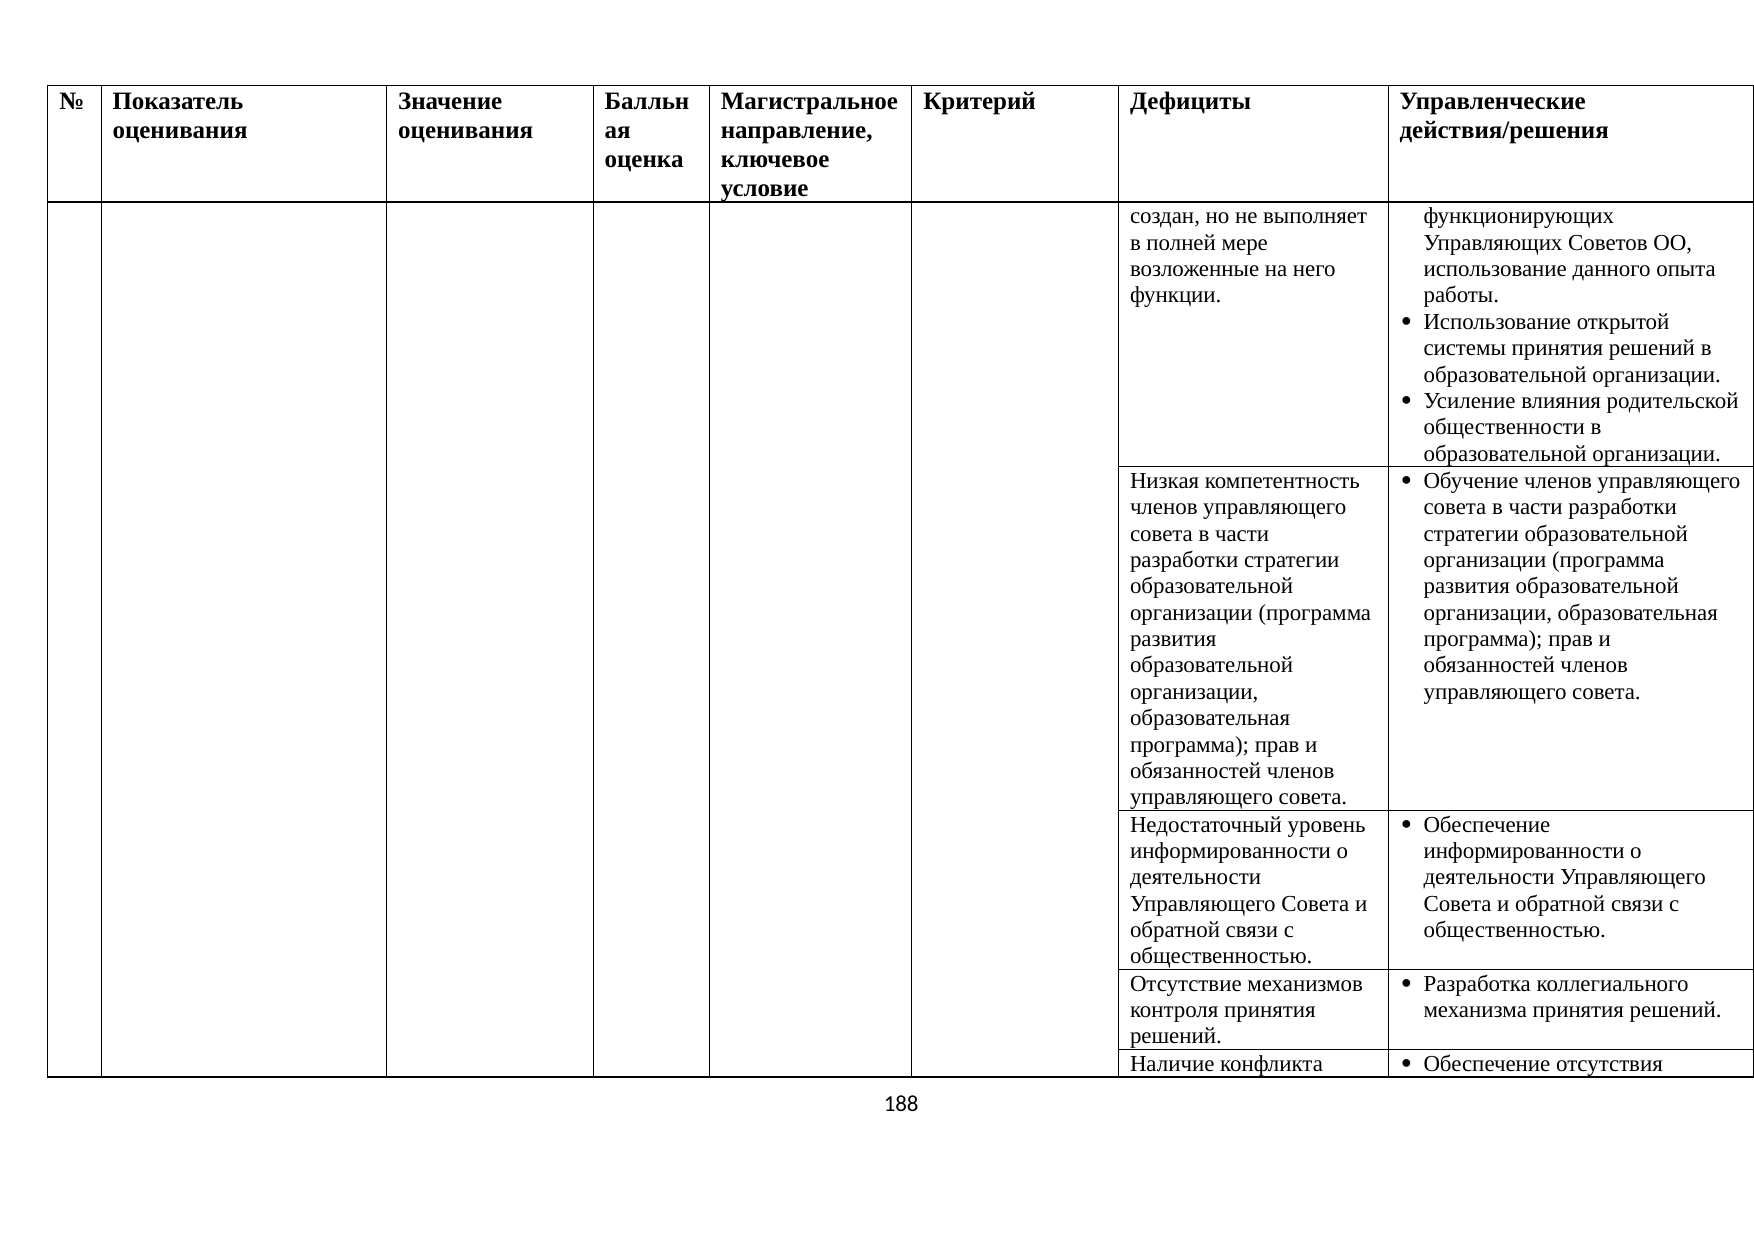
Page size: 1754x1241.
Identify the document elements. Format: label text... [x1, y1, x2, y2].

table_header Значение оценивания [387, 86, 593, 201]
table_header Критерий [912, 86, 1118, 201]
table_header Магистральное направление, ключевое условие [710, 86, 911, 201]
table_cell Отсутствие механизмов контроля принятия решений. [1119, 970, 1388, 1049]
table_cell Недостаточный уровень информированности о деятельности Управляющего Совета и обратной связи с общественностью. [1119, 811, 1388, 969]
table_header Дефициты [1119, 86, 1388, 201]
table_header Балльная оценка [594, 86, 709, 201]
table_cell Разработка коллегиального механизма принятия решений. [1389, 970, 1753, 1049]
table_cell Обеспечение информированности о деятельности Управляющего Совета и обратной связи с общественностью. [1389, 811, 1753, 969]
table_header № [48, 86, 101, 201]
table_header Показатель оценивания [102, 86, 386, 201]
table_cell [1119, 203, 1388, 466]
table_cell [1389, 203, 1753, 466]
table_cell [1119, 1050, 1388, 1076]
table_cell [1389, 1050, 1753, 1076]
table_header Управленческие действия/решения [1389, 86, 1753, 201]
table_cell Низкая компетентность членов управляющего совета в части разработки стратегии образовательной организации (программа развития образовательной организации, образовательная программа); прав и обязанностей членов управляющего совета. [1119, 467, 1388, 810]
table_cell Обучение членов управляющего совета в части разработки стратегии образовательной организации (программа развития образовательной организации, образовательная программа); прав и обязанностей членов управляющего совета. [1389, 467, 1753, 810]
